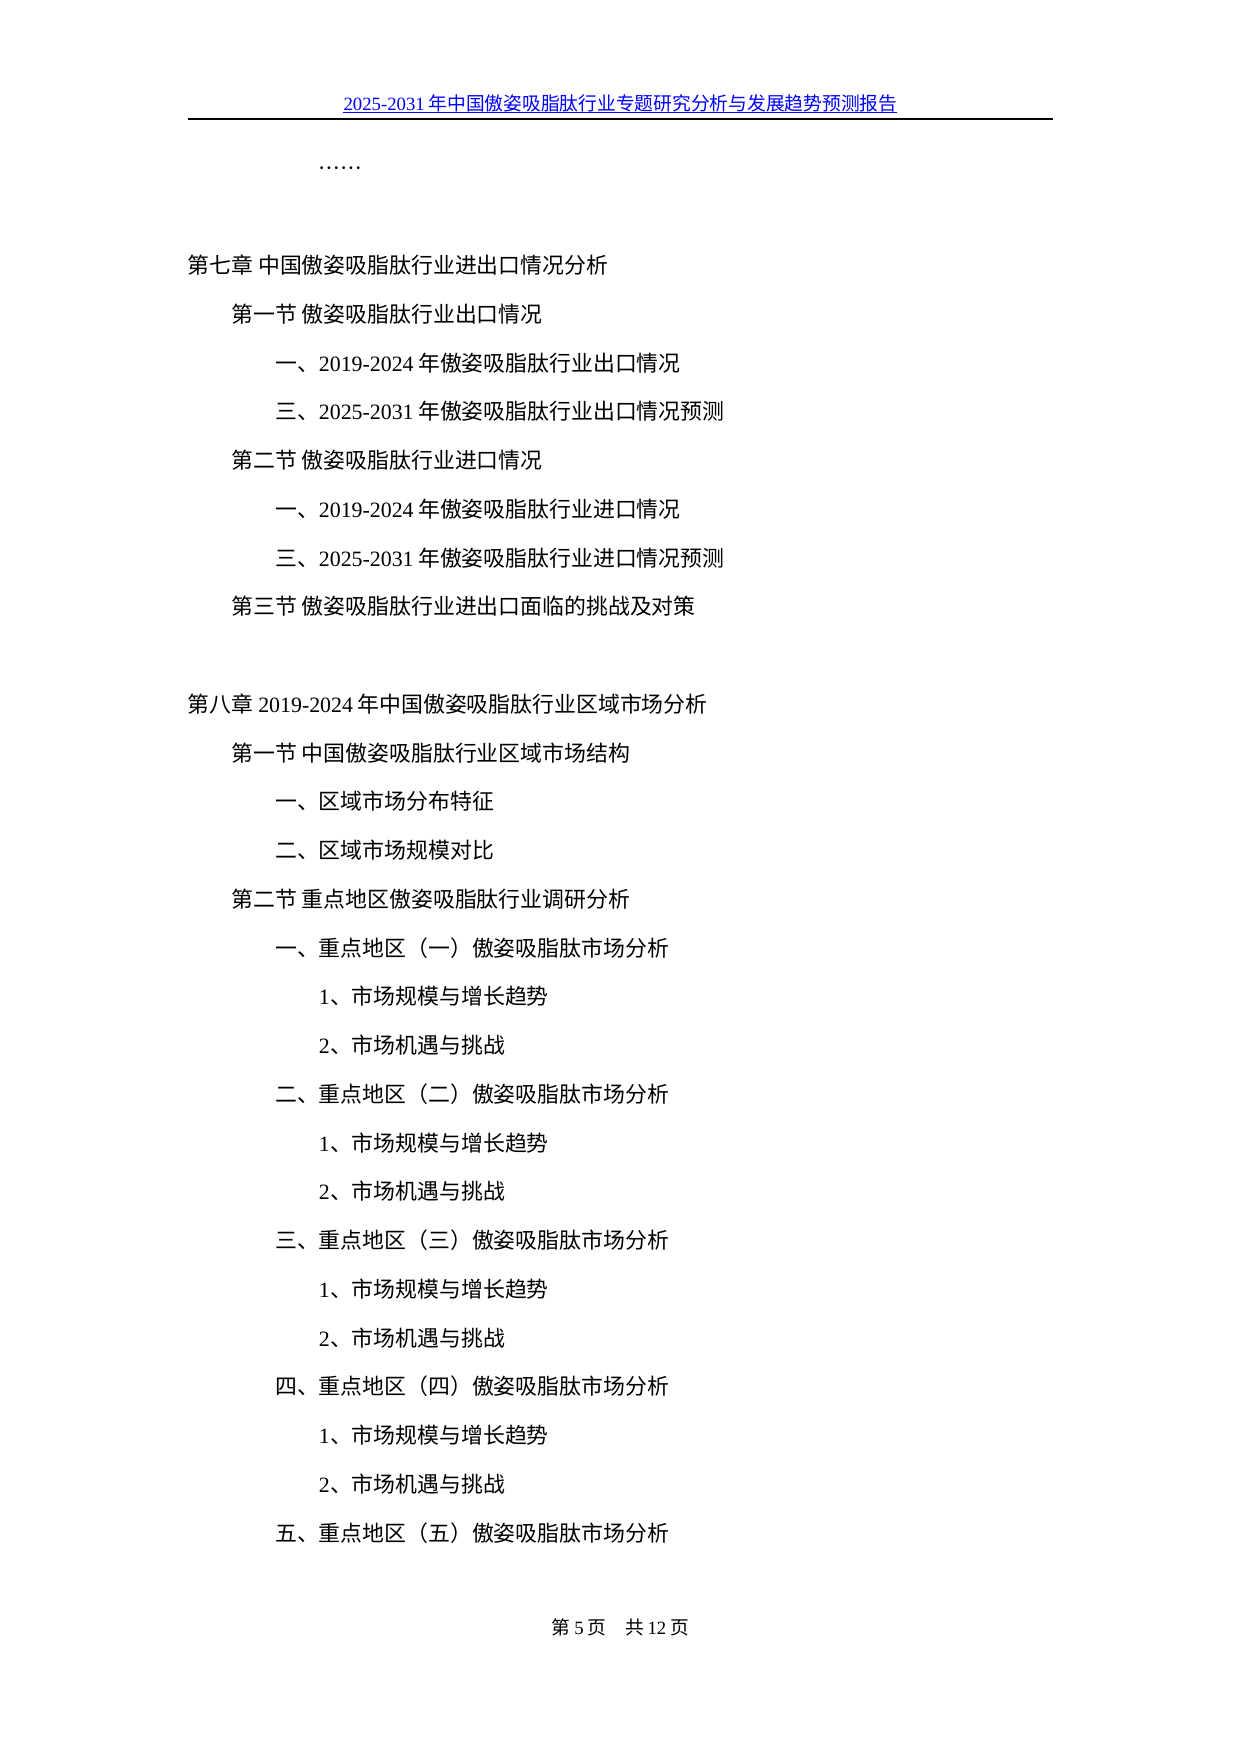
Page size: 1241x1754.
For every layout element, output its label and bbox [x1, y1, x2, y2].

text [187, 150, 1053, 1548]
